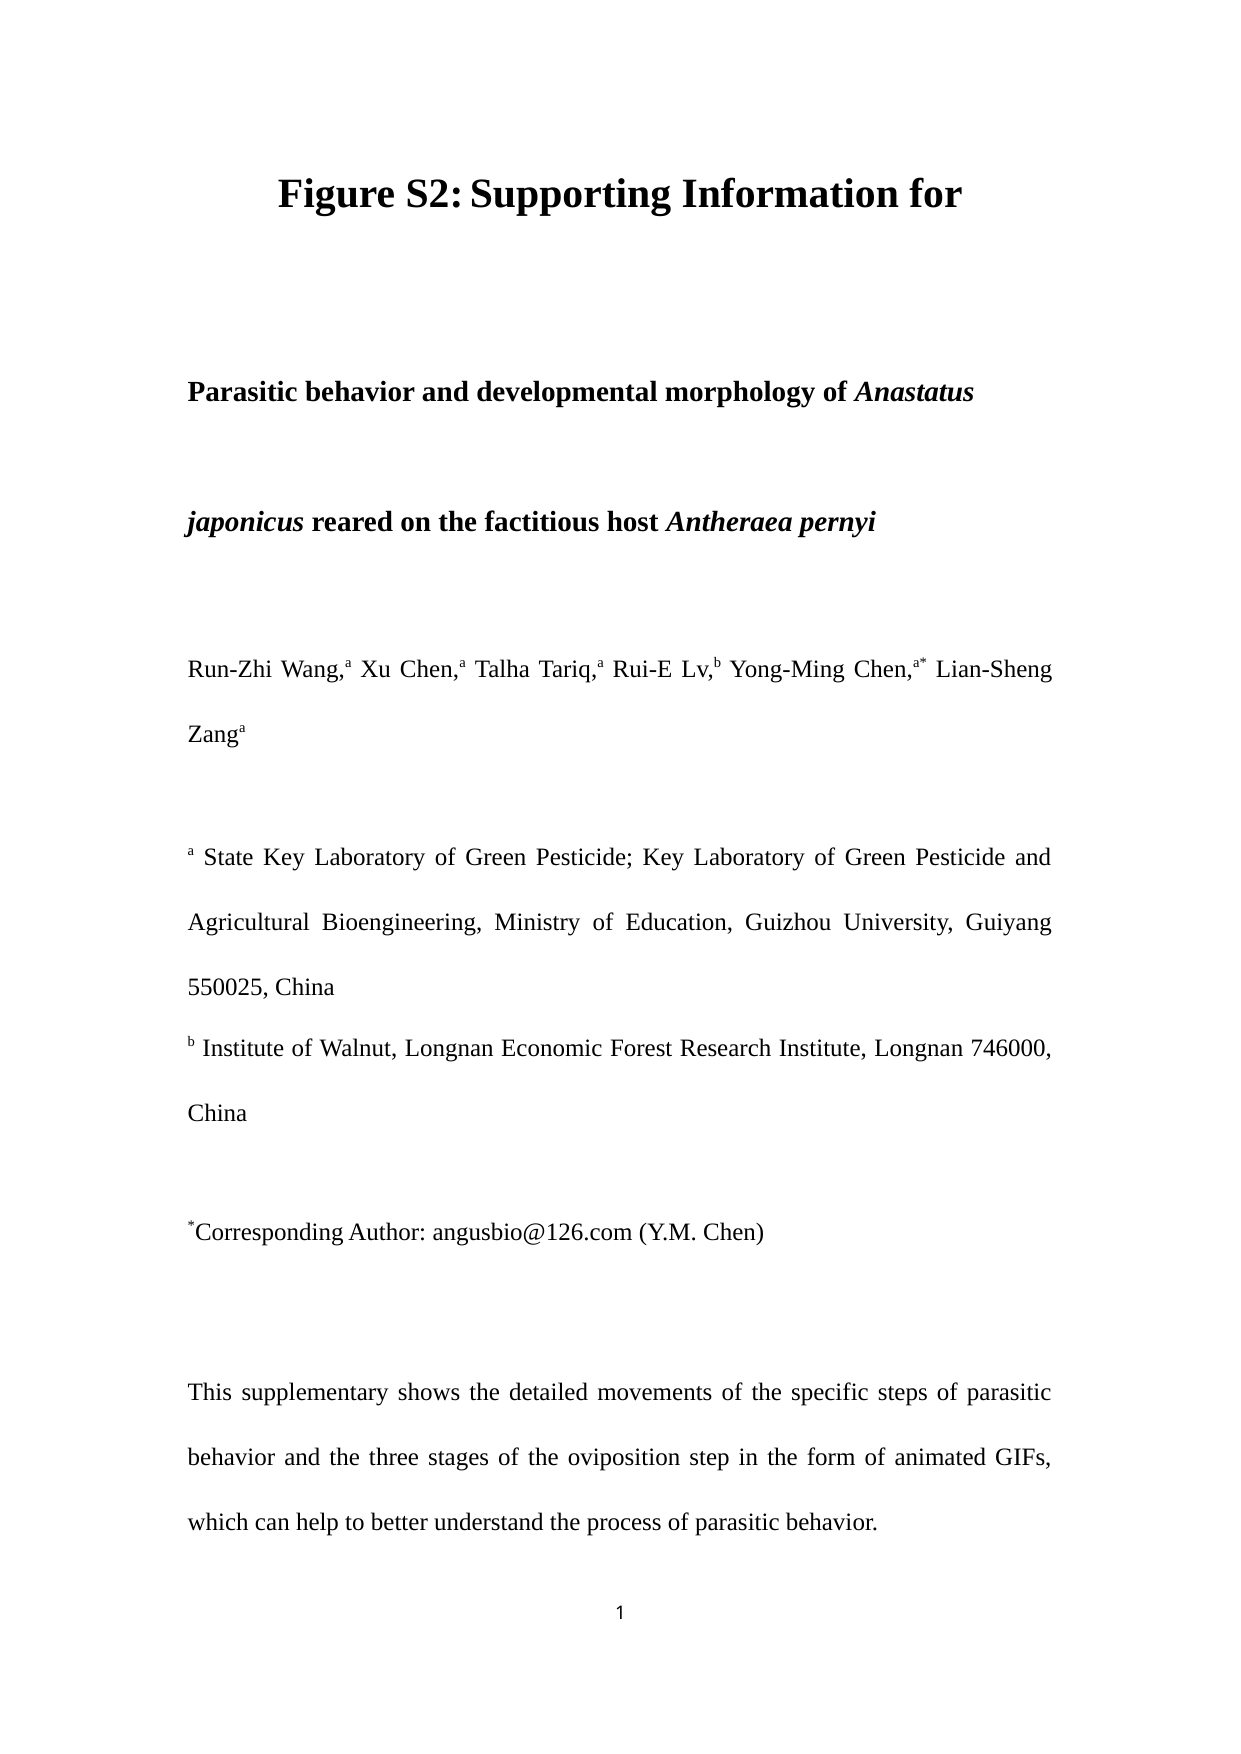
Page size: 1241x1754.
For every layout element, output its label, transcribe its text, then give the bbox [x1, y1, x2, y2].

text Run-Zhi Wang,a Xu Chen,a Talha Tariq,a Rui-E Lv,b Yong-Ming Chen,a* Lian-Sheng Zanga [187, 652, 1053, 750]
text b Institute of Walnut, Longnan Economic Forest Research Institute, Longnan 746000, China [187, 1031, 1053, 1129]
text a State Key Laboratory of Green Pesticide; Key Laboratory of Green Pesticide and Agricultural Bioengineering, Ministry of Education, Guizhou University, Guiyang 550025, China [187, 840, 1053, 1002]
text Parasitic behavior and developmental morphology of Anastatus japonicus reared on the factitious host Antheraea pernyi [187, 358, 1053, 553]
text *Corresponding Author: angusbio@126.com (Y.M. Chen) [187, 1215, 1053, 1248]
text This supplementary shows the detailed movements of the specific steps of parasitic behavior and the three stages of the oviposition step in the form of animated GIFs, which can help to better understand the process of parasitic behavior. [187, 1375, 1053, 1537]
text Figure S2: Supporting Information for [187, 160, 1053, 225]
